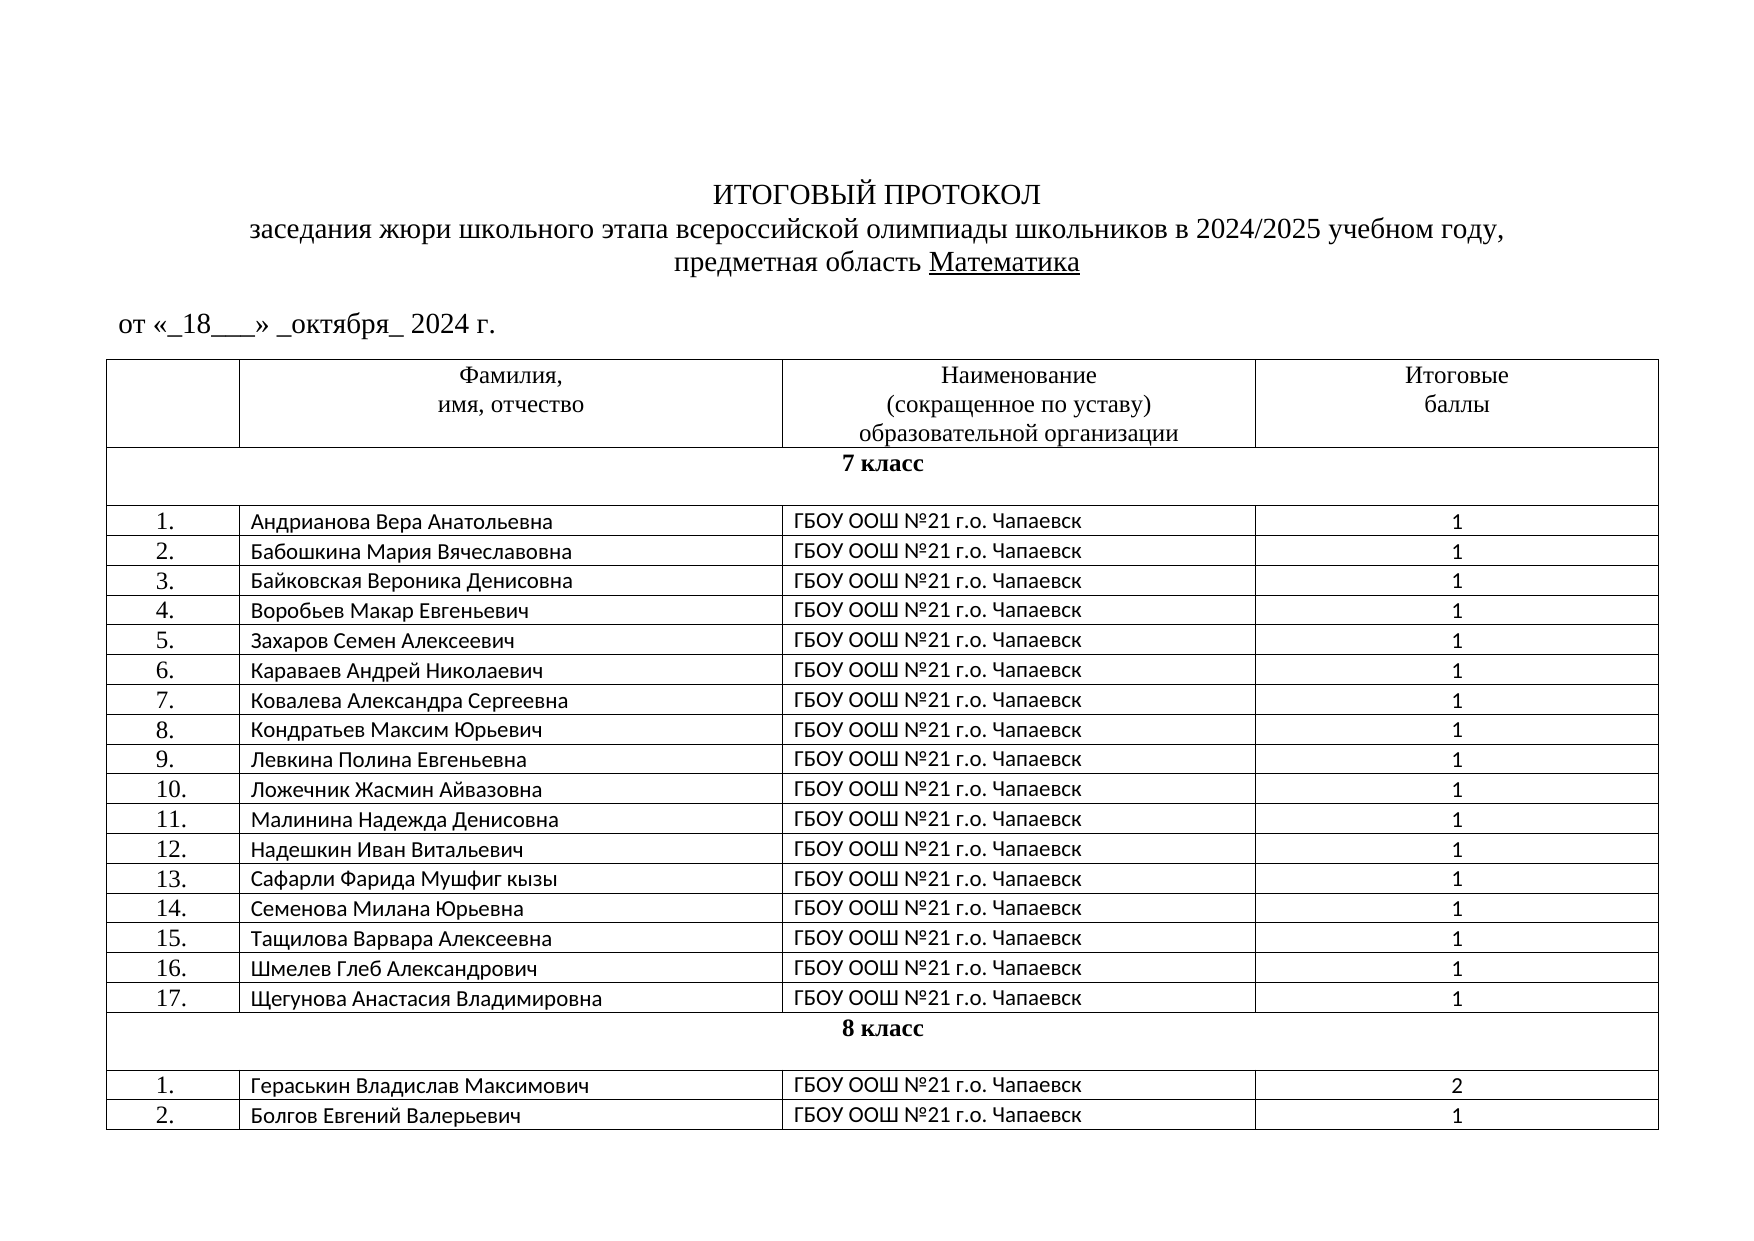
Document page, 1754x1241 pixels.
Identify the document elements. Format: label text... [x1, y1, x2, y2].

table_header Наименование (сокращенное по уставу) образовательной организации [783, 360, 1255, 447]
table_cell 2 [1256, 1071, 1658, 1099]
table_cell ГБОУ ООШ №21 г.о. Чапаевск [783, 983, 1255, 1012]
table_cell [107, 536, 239, 565]
table_cell Семенова Милана Юрьевна [240, 894, 782, 922]
table_cell ГБОУ ООШ №21 г.о. Чапаевск [783, 506, 1255, 535]
table_cell 1 [1256, 894, 1658, 922]
table_cell [107, 625, 239, 654]
table_cell 1 [1256, 745, 1658, 773]
table_cell Шмелев Глеб Александрович [240, 953, 782, 982]
table_cell [107, 566, 239, 594]
table_cell 1 [1256, 864, 1658, 892]
table_cell 1 [1256, 596, 1658, 624]
table_cell ГБОУ ООШ №21 г.о. Чапаевск [783, 655, 1255, 684]
table_cell Воробьев Макар Евгеньевич [240, 596, 782, 624]
text заседания жюри школьного этапа всероссийской олимпиады школьников в 2024/2025 учебном году, [118, 211, 1636, 244]
table_cell [107, 923, 239, 952]
table_cell Болгов Евгений Валерьевич [240, 1100, 782, 1129]
table_cell ГБОУ ООШ №21 г.о. Чапаевск [783, 745, 1255, 773]
table_cell Байковская Вероника Денисовна [240, 566, 782, 594]
table_cell 1 [1256, 1100, 1658, 1129]
table_cell Левкина Полина Евгеньевна [240, 745, 782, 773]
table_cell [107, 983, 239, 1012]
table_cell Надешкин Иван Витальевич [240, 834, 782, 863]
table_header Итоговые баллы [1256, 360, 1658, 447]
table_cell 1 [1256, 685, 1658, 714]
table_cell Захаров Семен Алексеевич [240, 625, 782, 654]
table_cell ГБОУ ООШ №21 г.о. Чапаевск [783, 685, 1255, 714]
table_cell Ложечник Жасмин Айвазовна [240, 774, 782, 803]
table_cell 1 [1256, 715, 1658, 743]
table_cell [107, 953, 239, 982]
table_cell 1 [1256, 774, 1658, 803]
table_cell ГБОУ ООШ №21 г.о. Чапаевск [783, 774, 1255, 803]
table_cell [107, 655, 239, 684]
table_cell 1 [1256, 983, 1658, 1012]
table_cell ГБОУ ООШ №21 г.о. Чапаевск [783, 923, 1255, 952]
table_cell 1 [1256, 625, 1658, 654]
table_cell [107, 864, 239, 892]
table_cell [107, 1100, 239, 1129]
table_cell ГБОУ ООШ №21 г.о. Чапаевск [783, 596, 1255, 624]
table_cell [783, 1100, 1255, 1129]
table_cell Караваев Андрей Николаевич [240, 655, 782, 684]
table_cell ГБОУ ООШ №21 г.о. Чапаевск [783, 953, 1255, 982]
table_cell ГБОУ ООШ №21 г.о. Чапаевск [783, 536, 1255, 565]
table_cell Гераськин Владислав Максимович [240, 1071, 782, 1099]
table_cell ГБОУ ООШ №21 г.о. Чапаевск [783, 1071, 1255, 1099]
table_cell 1 [1256, 834, 1658, 863]
table_cell 7 класс [107, 448, 1658, 505]
table_cell [107, 894, 239, 922]
table_cell ГБОУ ООШ №21 г.о. Чапаевск [783, 894, 1255, 922]
table_cell ГБОУ ООШ №21 г.о. Чапаевск [783, 834, 1255, 863]
table_header [107, 360, 239, 447]
table_cell [107, 834, 239, 863]
text предметная область Математика [118, 244, 1636, 278]
table_cell Ковалева Александра Сергеевна [240, 685, 782, 714]
table_cell ГБОУ ООШ №21 г.о. Чапаевск [783, 625, 1255, 654]
table_cell Андрианова Вера Анатольевна [240, 506, 782, 535]
table_cell ГБОУ ООШ №21 г.о. Чапаевск [783, 804, 1255, 833]
table_cell Малинина Надежда Денисовна [240, 804, 782, 833]
table_cell 1 [1256, 566, 1658, 594]
table_cell [107, 745, 239, 773]
table_cell ГБОУ ООШ №21 г.о. Чапаевск [783, 715, 1255, 743]
table_cell Сафарли Фарида Мушфиг кызы [240, 864, 782, 892]
table_cell Щегунова Анастасия Владимировна [240, 983, 782, 1012]
table_cell [107, 774, 239, 803]
table_cell 1 [1256, 923, 1658, 952]
table_cell 1 [1256, 536, 1658, 565]
text ИТОГОВЫЙ ПРОТОКОЛ [118, 177, 1636, 211]
table_header Фамилия, имя, отчество [240, 360, 782, 447]
table_cell 1 [1256, 804, 1658, 833]
table_cell ГБОУ ООШ №21 г.о. Чапаевск [783, 864, 1255, 892]
table_cell [107, 596, 239, 624]
table_cell 8 класс [107, 1013, 1658, 1069]
table_cell 1 [1256, 655, 1658, 684]
table_cell [107, 506, 239, 535]
table_cell Тащилова Варвара Алексеевна [240, 923, 782, 952]
text от «_18___» _октября_ 2024 г. [118, 307, 1636, 340]
table_cell [107, 685, 239, 714]
table_cell 1 [1256, 506, 1658, 535]
table_cell [107, 804, 239, 833]
table_cell Бабошкина Мария Вячеславовна [240, 536, 782, 565]
table_cell [107, 715, 239, 743]
table_cell ГБОУ ООШ №21 г.о. Чапаевск [783, 566, 1255, 594]
table_cell Кондратьев Максим Юрьевич [240, 715, 782, 743]
table_cell [107, 1071, 239, 1099]
table_cell 1 [1256, 953, 1658, 982]
